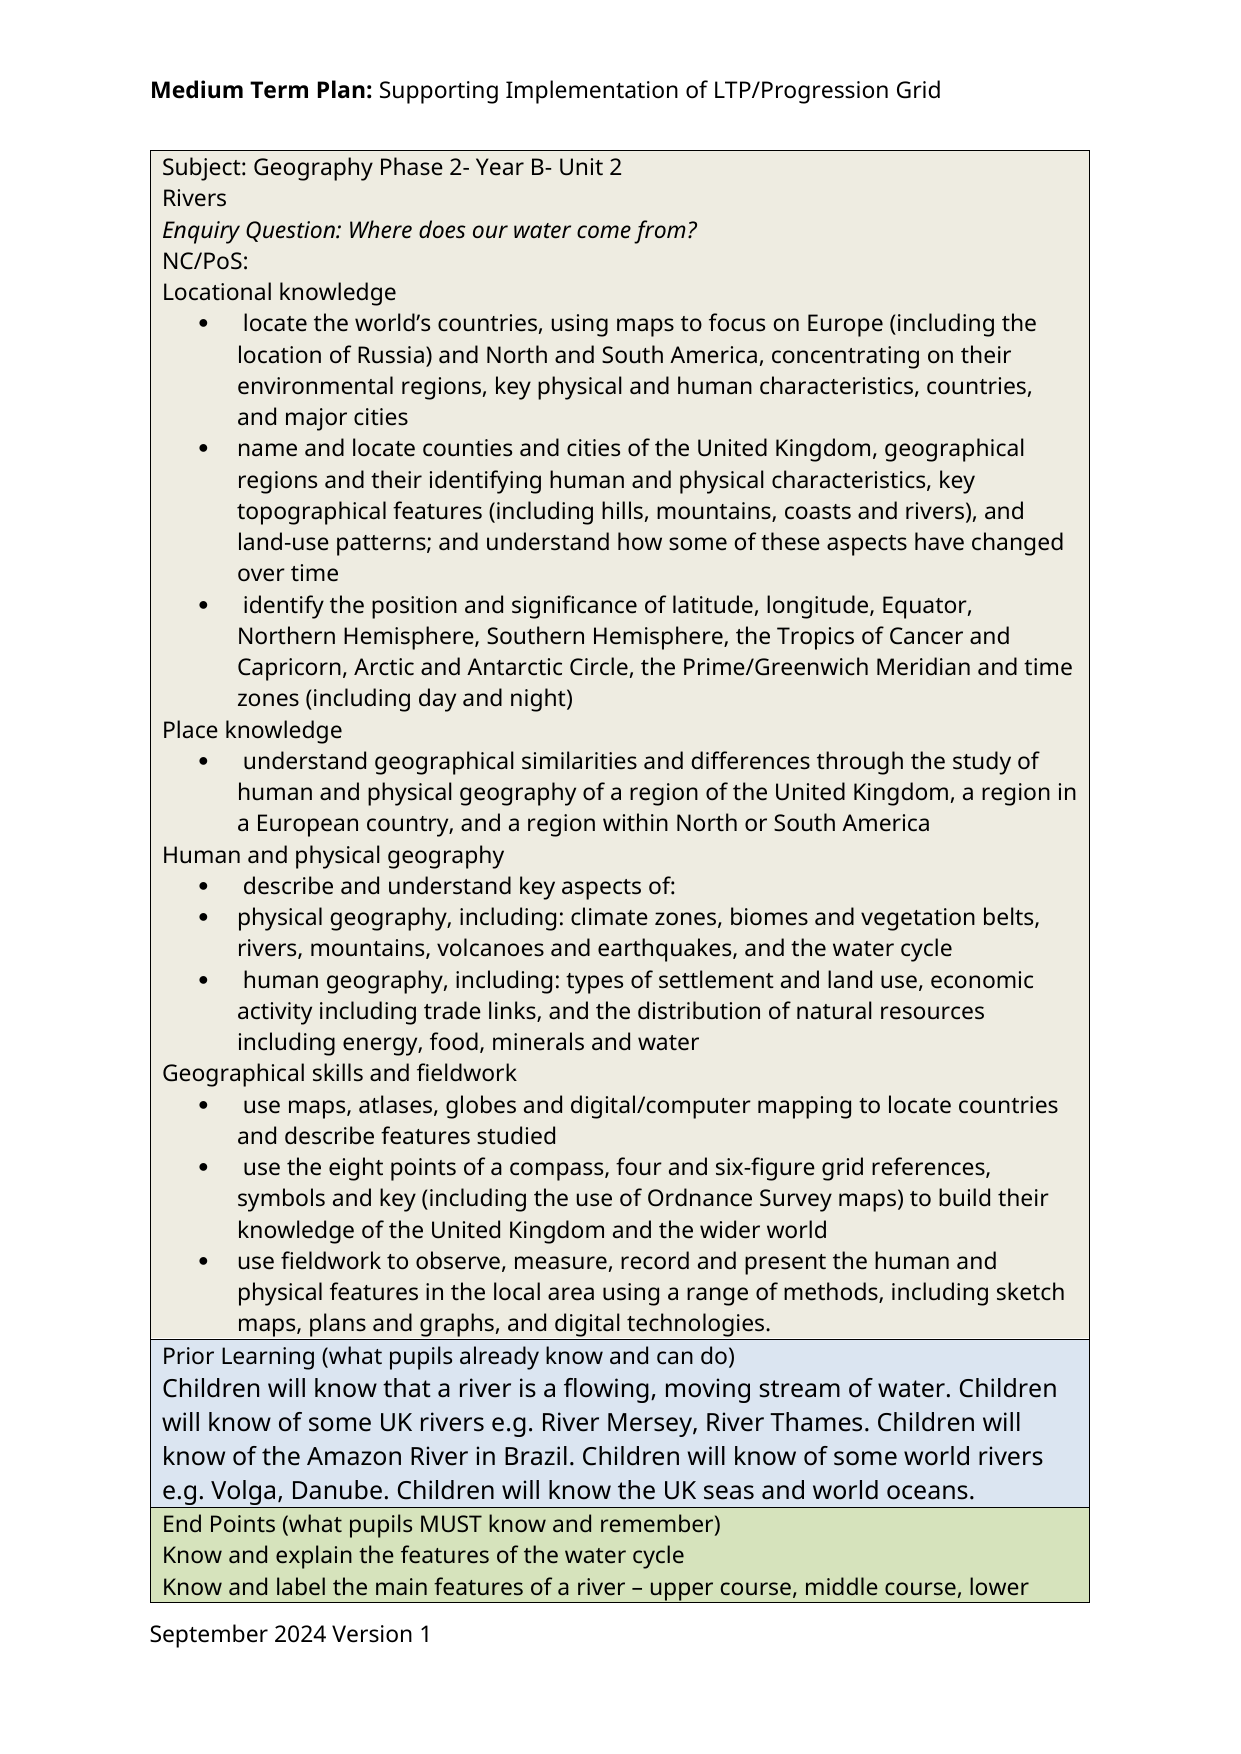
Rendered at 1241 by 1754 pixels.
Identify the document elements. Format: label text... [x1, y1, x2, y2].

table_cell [151, 1508, 1089, 1602]
table_cell Prior Learning (what pupils already know and can do) Children will know that a river is a flowing, moving stream of water. Children will know of some UK rivers e.g. River Mersey, River Thames. Children will know of the Amazon River in Brazil. Children will know of some world rivers e.g. Volga, Danube. Children will know the UK seas and world oceans. [151, 1340, 1089, 1507]
table_header Subject: Geography Phase 2- Year B- Unit 2 Rivers Enquiry Question: Where does our water come from? NC/PoS: Locational knowledge locate the world’s countries, using maps to focus on Europe (including the location of Russia) and North and South America, concentrating on their environmental regions, key physical and human characteristics, countries, and major cities name and locate counties and cities of the United Kingdom, geographical regions and their identifying human and physical characteristics, key topographical features (including hills, mountains, coasts and rivers), and land-use patterns; and understand how some of these aspects have changed over time identify the position and significance of latitude, longitude, Equator, Northern Hemisphere, Southern Hemisphere, the Tropics of Cancer and Capricorn, Arctic and Antarctic Circle, the Prime/Greenwich Meridian and time zones (including day and night) Place knowledge understand geographical similarities and differences through the study of human and physical geography of a region of the United Kingdom, a region in a European country, and a region within North or South America Human and physical geography describe and understand key aspects of: physical geography, including: climate zones, biomes and vegetation belts, rivers, mountains, volcanoes and earthquakes, and the water cycle human geography, including: types of settlement and land use, economic activity including trade links, and the distribution of natural resources including energy, food, minerals and water Geographical skills and fieldwork use maps, atlases, globes and digital/computer mapping to locate countries and describe features studied use the eight points of a compass, four and six-figure grid references, symbols and key (including the use of Ordnance Survey maps) to build their knowledge of the United Kingdom and the wider world use fieldwork to observe, measure, record and present the human and physical features in the local area using a range of methods, including sketch maps, plans and graphs, and digital technologies. [151, 151, 1089, 1338]
